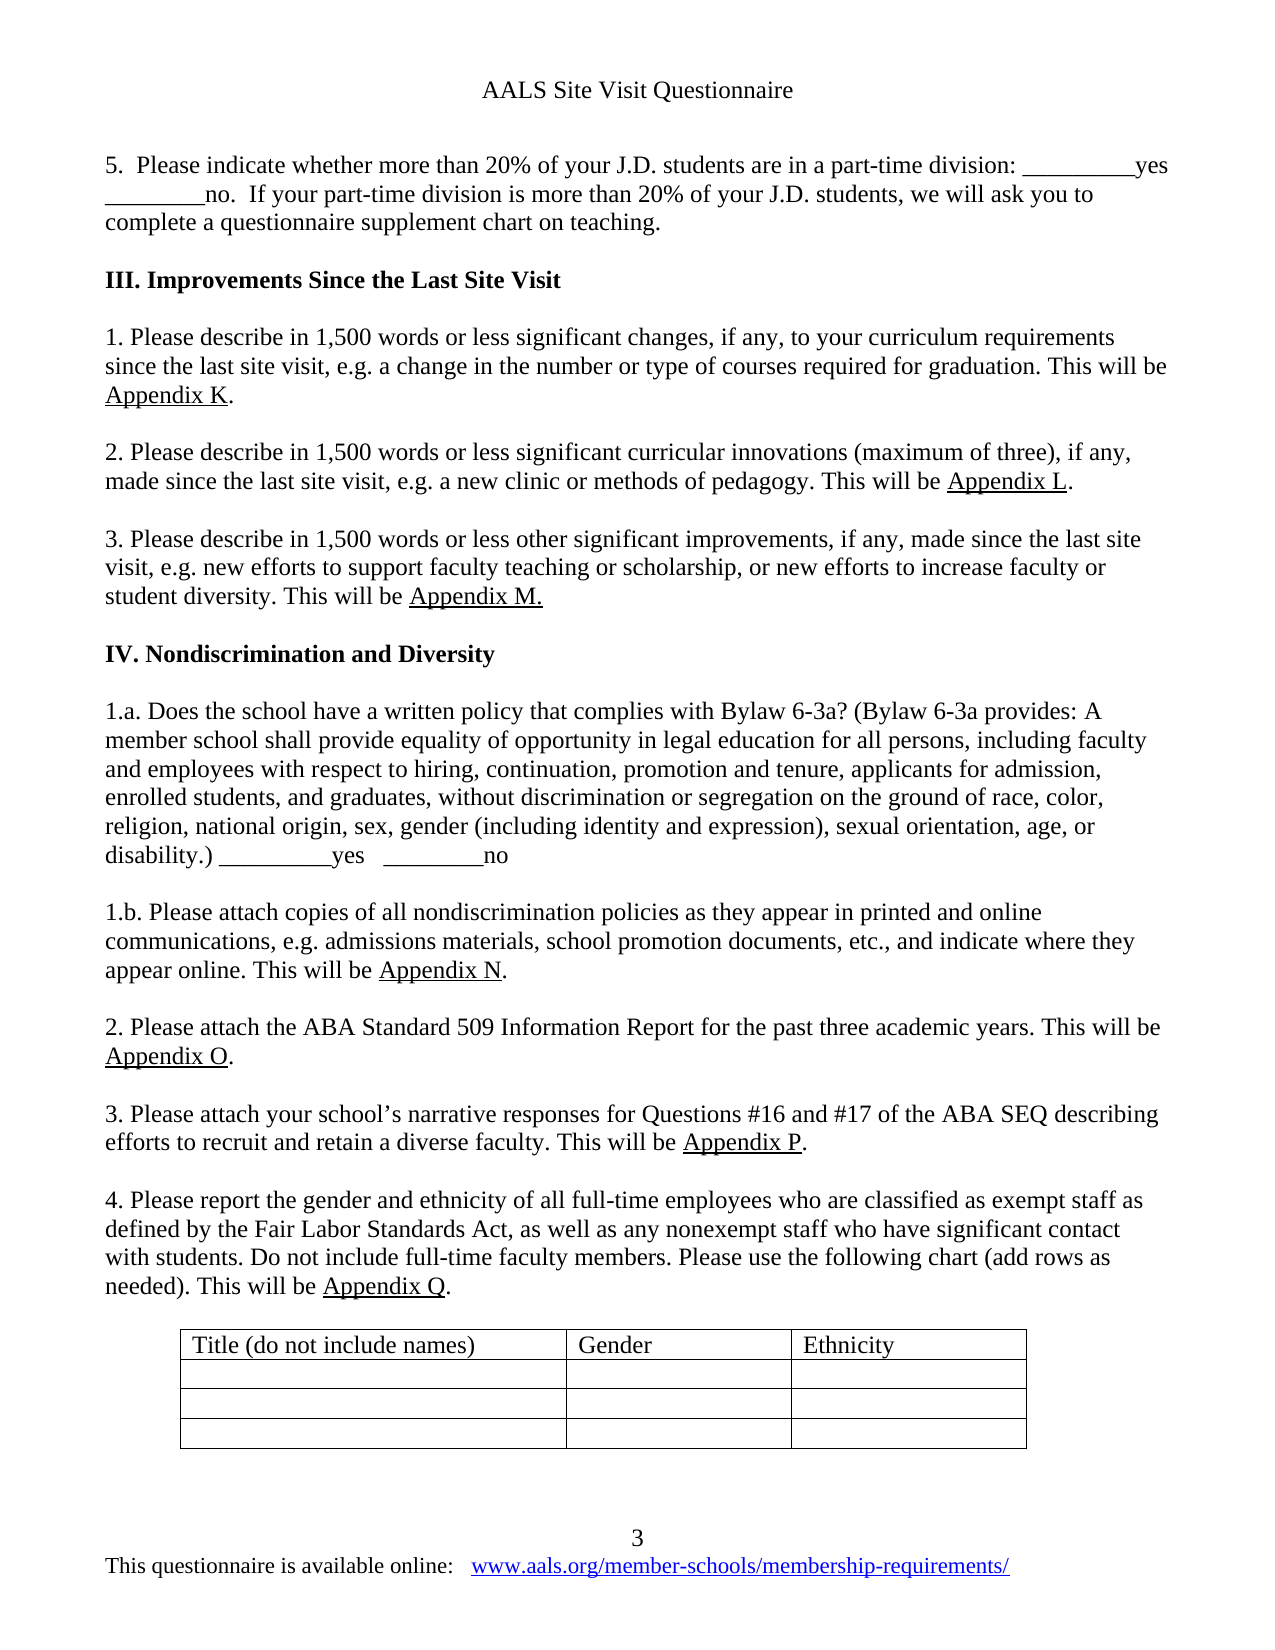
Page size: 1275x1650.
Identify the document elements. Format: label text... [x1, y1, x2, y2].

text 2. Please attach the ABA Standard 509 Information Report for the past three academic years. This will be Appendix O. [105, 1012, 1170, 1070]
table_cell [792, 1360, 1026, 1388]
text IV. Nondiscrimination and Diversity [105, 639, 1170, 667]
table_cell [181, 1360, 566, 1388]
text III. Improvements Since the Last Site Visit [105, 265, 1170, 294]
table_header Title (do not include names) [181, 1330, 566, 1358]
text 3. Please attach your school’s narrative responses for Questions #16 and #17 of the ABA SEQ describing efforts to recruit and retain a diverse faculty. This will be Appendix P. [105, 1099, 1170, 1156]
text 2. Please describe in 1,500 words or less significant curricular innovations (maximum of three), if any, made since the last site visit, e.g. a new clinic or methods of pedagogy. This will be Appendix L. [105, 437, 1170, 495]
text 4. Please report the gender and ethnicity of all full-time employees who are classified as exempt staff as defined by the Fair Labor Standards Act, as well as any nonexempt staff who have significant contact with students. Do not include full-time faculty members. Please use the following chart (add rows as needed). This will be Appendix Q. [105, 1185, 1170, 1300]
table_header Gender [567, 1330, 791, 1358]
table_cell [567, 1389, 791, 1418]
text 3. Please describe in 1,500 words or less other significant improvements, if any, made since the last site visit, e.g. new efforts to support faculty teaching or scholarship, or new efforts to increase faculty or student diversity. This will be Appendix M. [105, 524, 1170, 610]
table_cell [181, 1389, 566, 1418]
table_cell [792, 1389, 1026, 1418]
text 5. Please indicate whether more than 20% of your J.D. students are in a part-time division: _________yes ________no. If your part-time division is more than 20% of your J.D. students, we will ask you to complete a questionnaire supplement chart on teaching. [105, 150, 1170, 236]
table_cell [792, 1419, 1026, 1448]
text 1.b. Please attach copies of all nondiscrimination policies as they appear in printed and online communications, e.g. admissions materials, school promotion documents, etc., and indicate where they appear online. This will be Appendix N. [105, 897, 1170, 984]
table_header Ethnicity [792, 1330, 1026, 1358]
table_cell [567, 1419, 791, 1448]
table_cell [181, 1419, 566, 1448]
table_cell [567, 1360, 791, 1388]
text 1. Please describe in 1,500 words or less significant changes, if any, to your curriculum requirements since the last site visit, e.g. a change in the number or type of courses required for graduation. This will be Appendix K. [105, 322, 1170, 409]
text 1.a. Does the school have a written policy that complies with Bylaw 6-3a? (Bylaw 6-3a provides: A member school shall provide equality of opportunity in legal education for all persons, including faculty and employees with respect to hiring, continuation, promotion and tenure, applicants for admission, enrolled students, and graduates, without discrimination or segregation on the ground of race, color, religion, national origin, sex, gender (including identity and expression), sexual orientation, age, or disability.) _________yes ________no [105, 696, 1170, 869]
